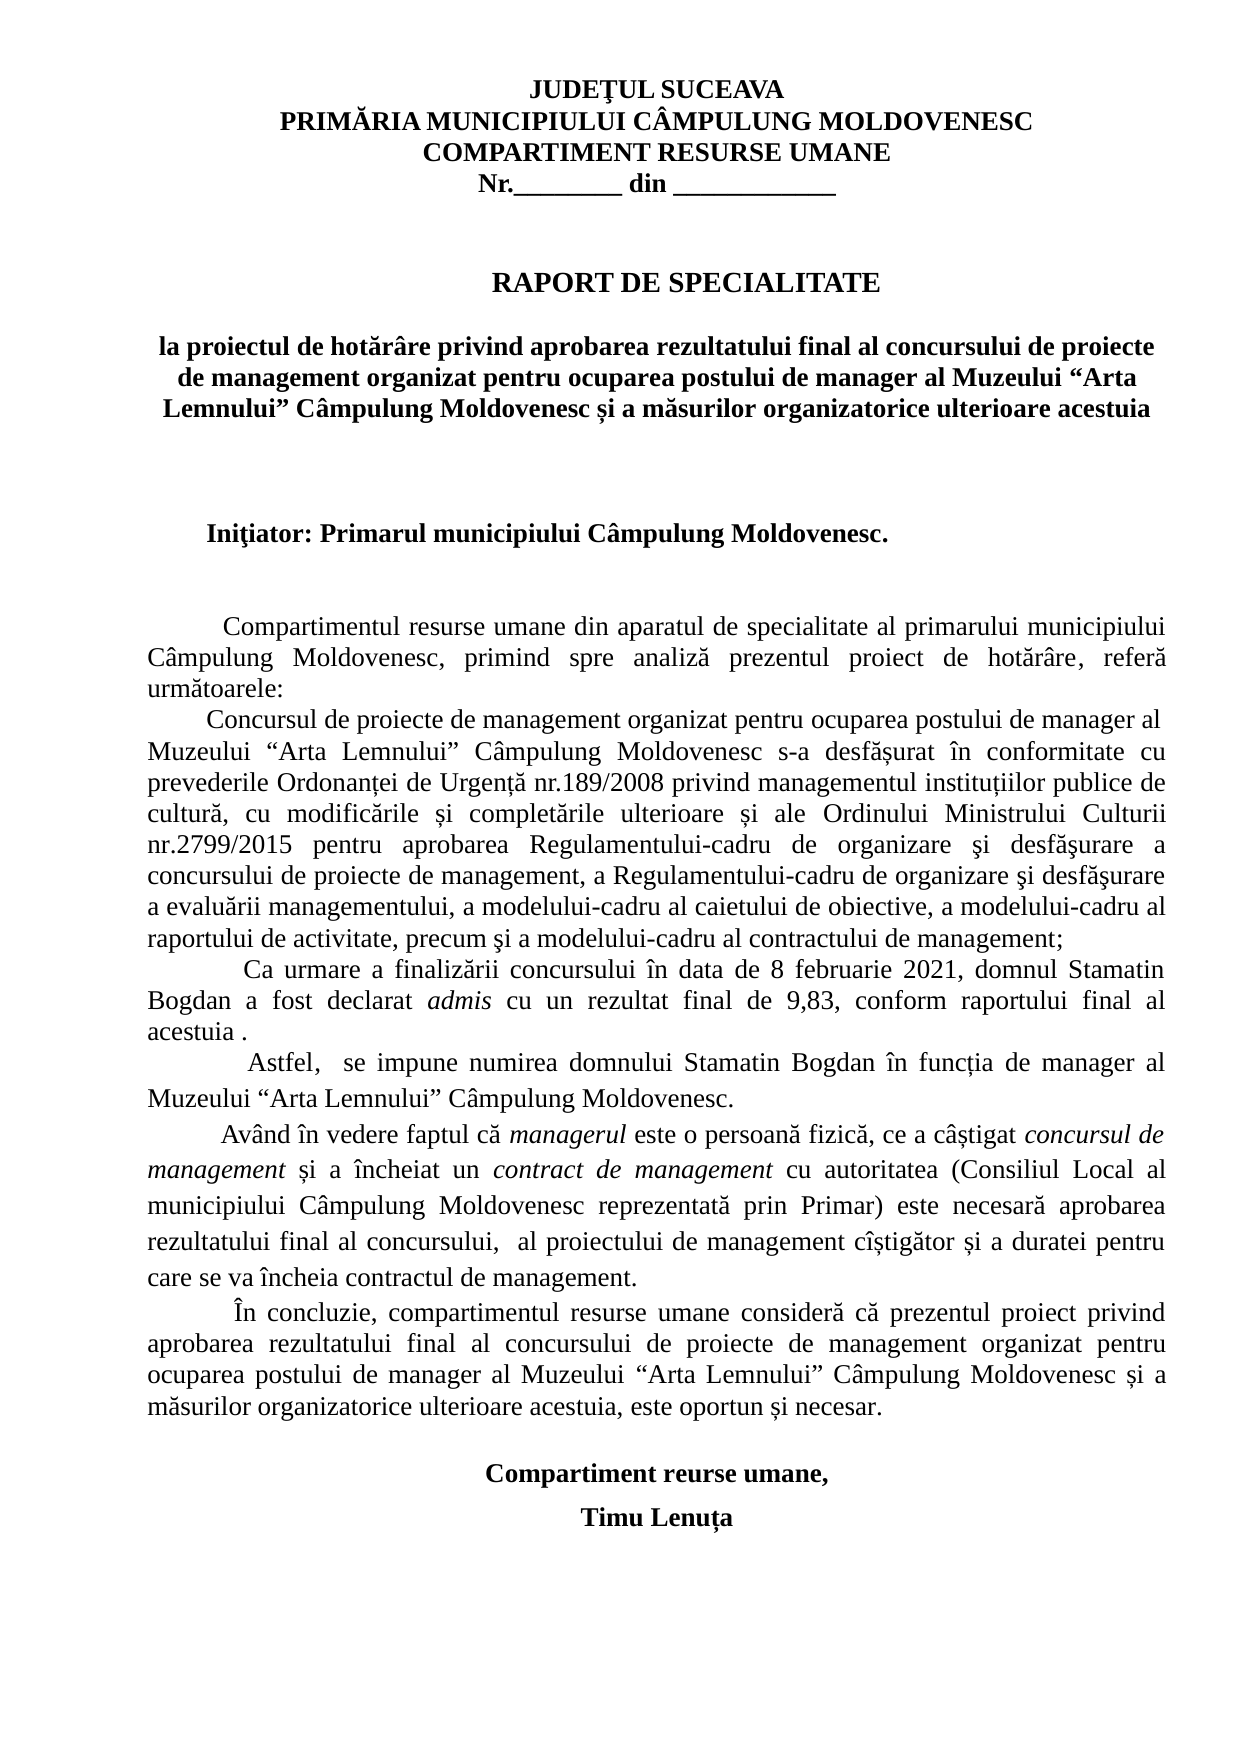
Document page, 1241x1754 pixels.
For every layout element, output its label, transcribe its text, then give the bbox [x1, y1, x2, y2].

text Muzeului “Arta Lemnului” Câmpulung Moldovenesc s-a desfășurat în conformitate cu prevederile Ordonanței de Urgență nr.189/2008 privind managementul instituțiilor publice de cultură, cu modificările și completările ulterioare și ale Ordinului Ministrului Culturii nr.2799/2015 pentru aprobarea Regulamentului-cadru de organizare şi desfăşurare a concursului de proiecte de management, a Regulamentului-cadru de organizare şi desfăşurare a evaluării managementului, a modelului-cadru al caietului de obiective, a modelului-cadru al raportului de activitate, precum şi a modelului-cadru al contractului de management; [147, 735, 1167, 953]
text Având în vedere faptul că managerul este o persoană fizică, ce a câștigat concursul de management și a încheiat un contract de management cu autoritatea (Consiliul Local al municipiului Câmpulung Moldovenesc reprezentată prin Primar) este necesară aprobarea rezultatului final al concursului, al proiectului de management cîștigător și a duratei pentru care se va încheia contractul de management. [147, 1118, 1167, 1292]
text RAPORT DE SPECIALITATE [206, 265, 1167, 299]
text Ca urmare a finalizării concursului în data de 8 februarie 2021, domnul Stamatin Bogdan a fost declarat admis cu un rezultat final de 9,83, conform raportului final al acestuia . [147, 953, 1167, 1046]
text În concluzie, compartimentul resurse umane consideră că prezentul proiect privind aprobarea rezultatului final al concursului de proiecte de management organizat pentru ocuparea postului de manager al Muzeului “Arta Lemnului” Câmpulung Moldovenesc și a măsurilor organizatorice ulterioare acestuia, este oportun și necesar. [147, 1296, 1167, 1421]
text Compartiment reurse umane, [147, 1457, 1167, 1488]
text COMPARTIMENT RESURSE UMANE [147, 136, 1167, 167]
text Compartimentul resurse umane din aparatul de specialitate al primarului municipiului Câmpulung Moldovenesc, primind spre analiză prezentul proiect de hotărâre, referă următoarele: [147, 610, 1167, 704]
text Astfel, se impune numirea domnului Stamatin Bogdan în funcția de manager al Muzeului “Arta Lemnului” Câmpulung Moldovenesc. [147, 1046, 1167, 1113]
text PRIMĂRIA MUNICIPIULUI CÂMPULUNG MOLDOVENESC [147, 105, 1167, 136]
text JUDEŢUL SUCEAVA [147, 73, 1167, 105]
text Iniţiator: Primarul municipiului Câmpulung Moldovenesc. [206, 517, 1167, 548]
text la proiectul de hotărâre privind aprobarea rezultatului final al concursului de proiecte de management organizat pentru ocuparea postului de manager al Muzeului “Arta Lemnului” Câmpulung Moldovenesc și a măsurilor organizatorice ulterioare acestuia [147, 330, 1167, 423]
text Concursul de proiecte de management organizat pentru ocuparea postului de manager al [206, 704, 1167, 735]
text Timu Lenuța [147, 1501, 1167, 1532]
text Nr.________ din ____________ [147, 167, 1167, 198]
